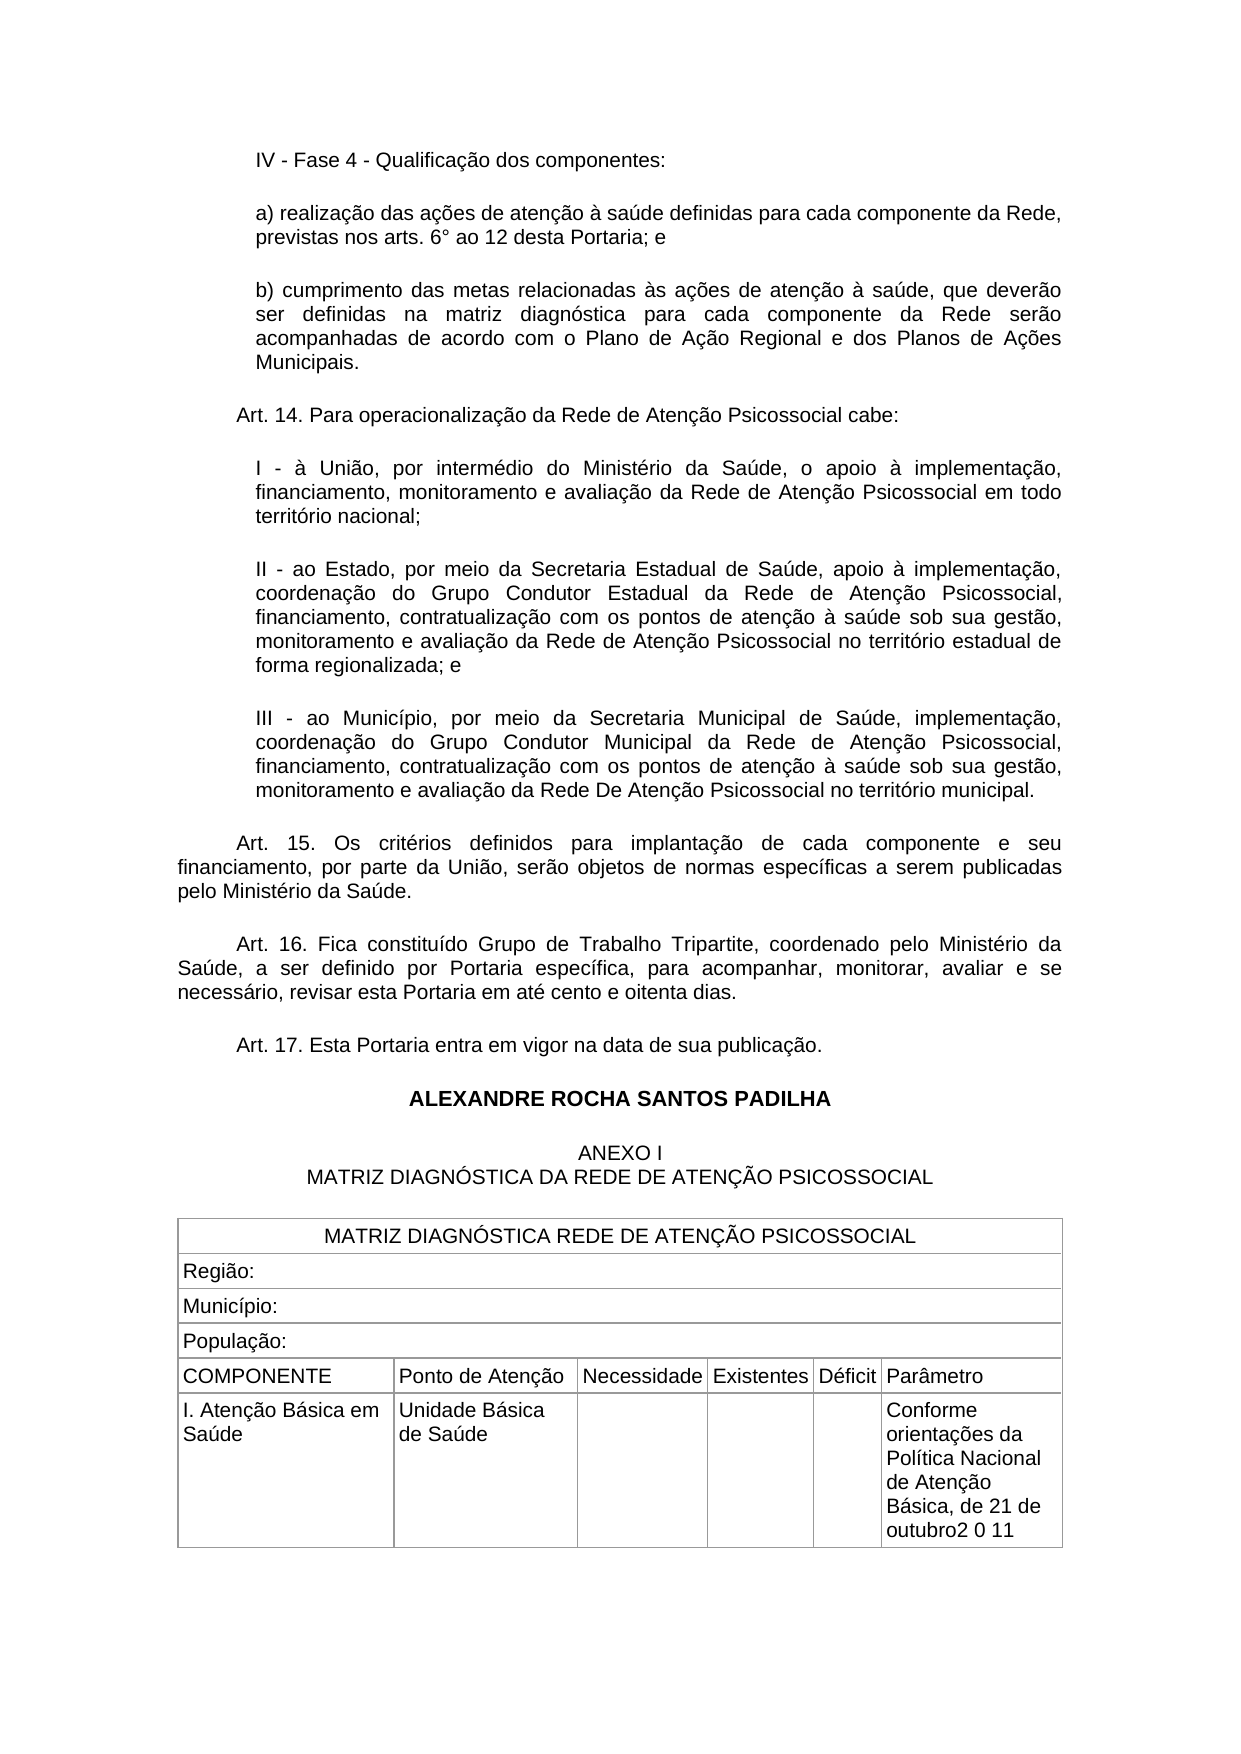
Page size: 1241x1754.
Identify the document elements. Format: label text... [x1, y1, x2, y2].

table_cell Conforme orientações da Política Nacional de Atenção Básica, de 21 de outubro2 0 11 [882, 1392, 1062, 1547]
text I - à União, por intermédio do Ministério da Saúde, o apoio à implementação, financiamento, monitoramento e avaliação da Rede de Atenção Psicossocial em todo território nacional; [255, 456, 1063, 528]
text a) realização das ações de atenção à saúde definidas para cada componente da Rede, previstas nos arts. 6° ao 12 desta Portaria; e [255, 201, 1063, 249]
table_cell Parâmetro [882, 1357, 1062, 1392]
table_cell Unidade Básica de Saúde [395, 1394, 577, 1547]
text Art. 15. Os critérios definidos para implantação de cada componente e seu financiamento, por parte da União, serão objetos de normas específicas a serem publicadas pelo Ministério da Saúde. [177, 831, 1063, 903]
table_cell [578, 1394, 707, 1547]
table_cell Existentes [708, 1359, 813, 1392]
table_cell [814, 1394, 881, 1547]
text II - ao Estado, por meio da Secretaria Estadual de Saúde, apoio à implementação, coordenação do Grupo Condutor Estadual da Rede de Atenção Psicossocial, financiamento, contratualização com os pontos de atenção à saúde sob sua gestão, monitoramento e avaliação da Rede de Atenção Psicossocial no território estadual de forma regionalizada; e [255, 557, 1063, 677]
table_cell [179, 1394, 393, 1547]
table_cell Ponto de Atenção [395, 1359, 577, 1392]
text Art. 17. Esta Portaria entra em vigor na data de sua publicação. [177, 1033, 1063, 1057]
text ALEXANDRE ROCHA SANTOS PADILHA [177, 1086, 1063, 1111]
table_cell Região: [179, 1253, 1062, 1287]
text III - ao Município, por meio da Secretaria Municipal de Saúde, implementação, coordenação do Grupo Condutor Municipal da Rede de Atenção Psicossocial, financiamento, contratualização com os pontos de atenção à saúde sob sua gestão, monitoramento e avaliação da Rede De Atenção Psicossocial no território municipal. [255, 706, 1063, 802]
text IV - Fase 4 - Qualificação dos componentes: [255, 148, 1063, 172]
table_cell COMPONENTE [179, 1359, 393, 1392]
table_cell Necessidade [578, 1359, 707, 1392]
table_cell Déficit [814, 1359, 881, 1392]
table_cell Município: [179, 1288, 1062, 1322]
table_cell [708, 1394, 813, 1547]
text b) cumprimento das metas relacionadas às ações de atenção à saúde, que deverão ser definidas na matriz diagnóstica para cada componente da Rede serão acompanhadas de acordo com o Plano de Ação Regional e dos Planos de Ações Municipais. [255, 278, 1063, 374]
table_cell População: [179, 1322, 1062, 1357]
text ANEXO I MATRIZ DIAGNÓSTICA DA REDE DE ATENÇÃO PSICOSSOCIAL [177, 1141, 1063, 1188]
text Art. 14. Para operacionalização da Rede de Atenção Psicossocial cabe: [177, 403, 1063, 427]
table_header MATRIZ DIAGNÓSTICA REDE DE ATENÇÃO PSICOSSOCIAL [179, 1219, 1062, 1252]
text Art. 16. Fica constituído Grupo de Trabalho Tripartite, coordenado pelo Ministério da Saúde, a ser definido por Portaria específica, para acompanhar, monitorar, avaliar e se necessário, revisar esta Portaria em até cento e oitenta dias. [177, 932, 1063, 1004]
